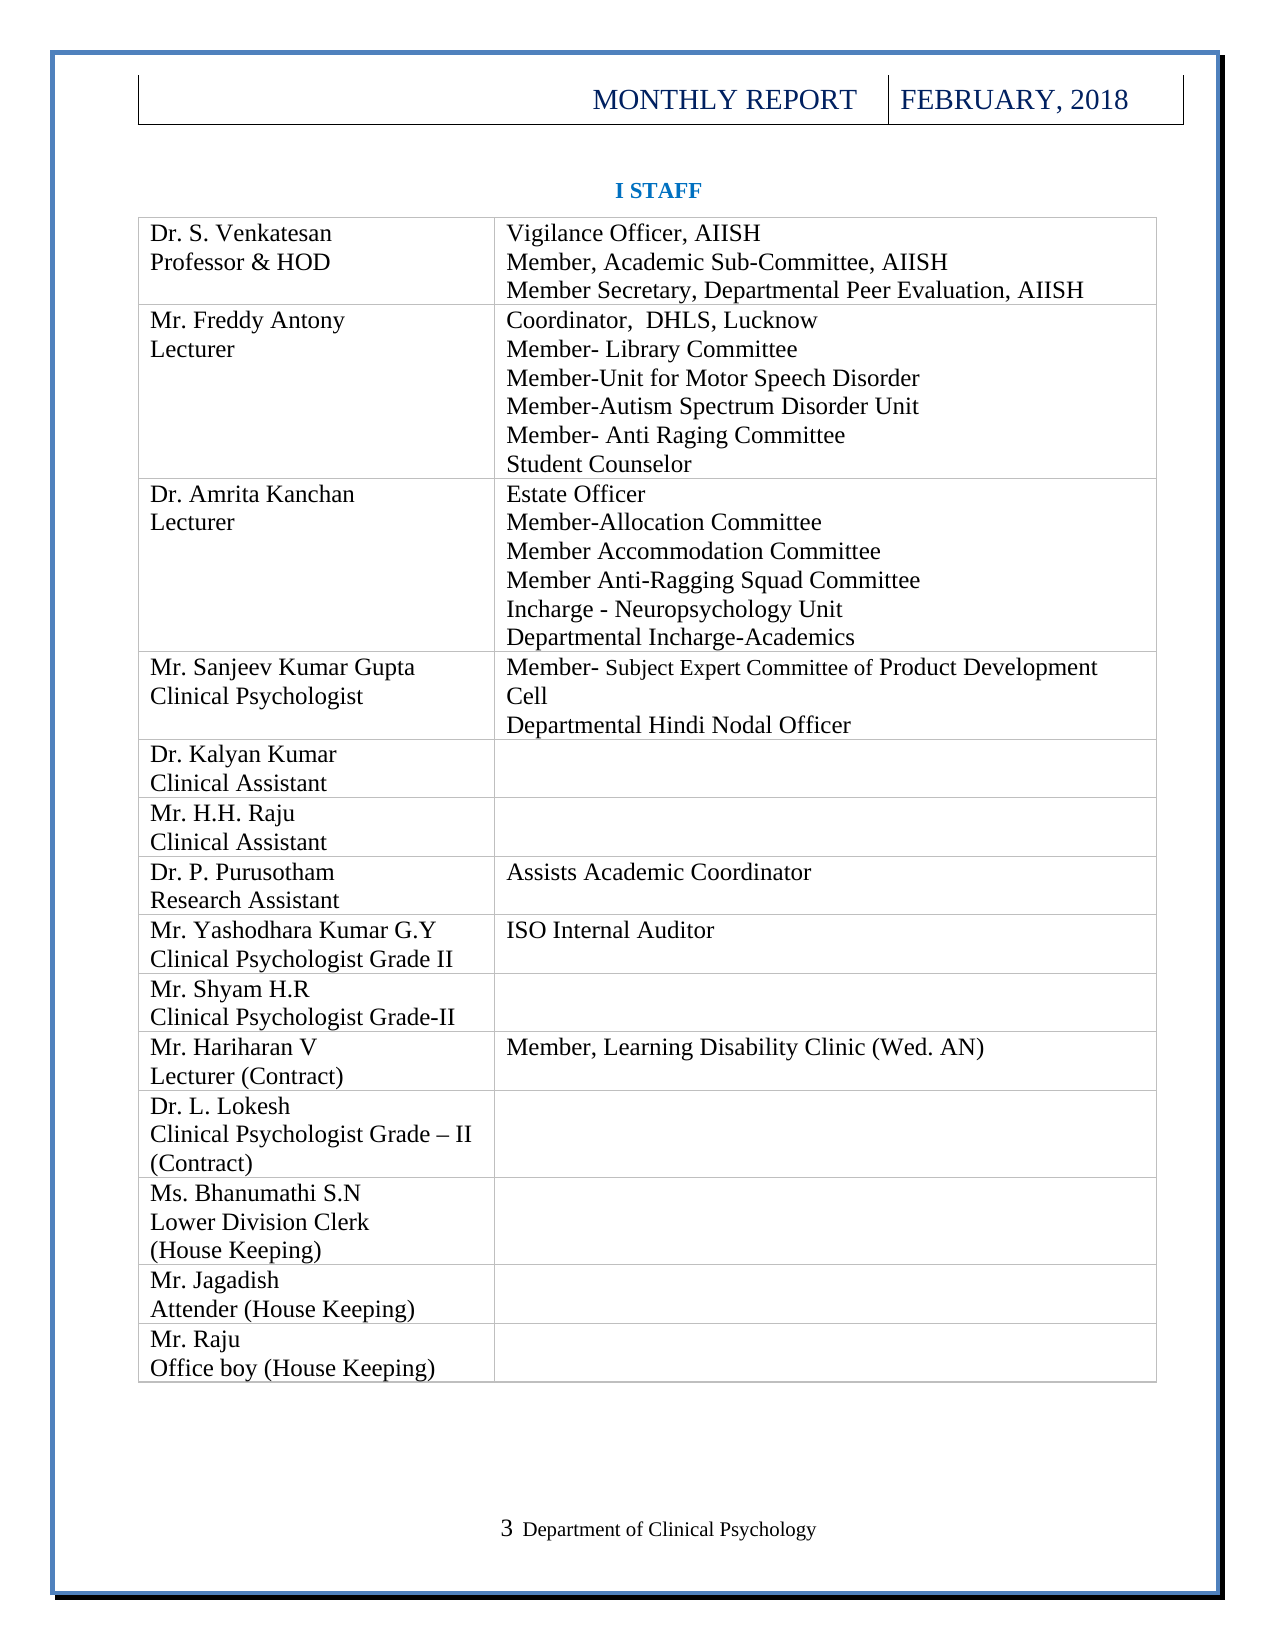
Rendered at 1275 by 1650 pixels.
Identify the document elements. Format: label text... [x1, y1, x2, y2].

text I STAFF [150, 177, 1167, 204]
table_cell Ms. Bhanumathi S.N Lower Division Clerk (House Keeping) [139, 1178, 494, 1264]
table_cell Mr. H.H. Raju Clinical Assistant [139, 798, 494, 856]
table_cell [495, 798, 1156, 856]
table_cell Mr. Shyam H.R Clinical Psychologist Grade-II [139, 974, 494, 1031]
table_header Dr. S. Venkatesan Professor & HOD [139, 218, 494, 304]
table_cell Mr. Yashodhara Kumar G.Y Clinical Psychologist Grade II [139, 915, 494, 973]
table_cell [495, 1324, 1156, 1381]
table_cell [495, 1091, 1156, 1177]
table_cell Estate Officer Member-Allocation Committee Member Accommodation Committee Member Anti-Ragging Squad Committee Incharge - Neuropsychology Unit Departmental Incharge-Academics [495, 479, 1156, 651]
table_cell Mr. Raju Office boy (House Keeping) [139, 1324, 494, 1381]
table_cell Mr. Hariharan V Lecturer (Contract) [139, 1032, 494, 1090]
table_cell Dr. P. Purusotham Research Assistant [139, 857, 494, 914]
table_cell Dr. Amrita Kanchan Lecturer [139, 479, 494, 651]
table_cell Mr. Freddy Antony Lecturer [139, 305, 494, 478]
table_cell Member, Learning Disability Clinic (Wed. AN) [495, 1032, 1156, 1090]
table_cell [495, 1265, 1156, 1323]
table_cell Mr. Sanjeev Kumar Gupta Clinical Psychologist [139, 652, 494, 738]
table_cell Assists Academic Coordinator [495, 857, 1156, 914]
table_cell Coordinator, DHLS, Lucknow Member- Library Committee Member-Unit for Motor Speech Disorder Member-Autism Spectrum Disorder Unit Member- Anti Raging Committee Student Counselor [495, 305, 1156, 478]
table_cell [495, 740, 1156, 797]
table_cell Mr. Jagadish Attender (House Keeping) [139, 1265, 494, 1323]
table_cell Member- Subject Expert Committee of Product Development Cell Departmental Hindi Nodal Officer [495, 652, 1156, 738]
table_header Vigilance Officer, AIISH Member, Academic Sub-Committee, AIISH Member Secretary, Departmental Peer Evaluation, AIISH [495, 218, 1156, 304]
table_cell [495, 1178, 1156, 1264]
table_cell Dr. Kalyan Kumar Clinical Assistant [139, 740, 494, 797]
table_cell [495, 974, 1156, 1031]
table_cell ISO Internal Auditor [495, 915, 1156, 973]
table_cell Dr. L. Lokesh Clinical Psychologist Grade – II (Contract) [139, 1091, 494, 1177]
